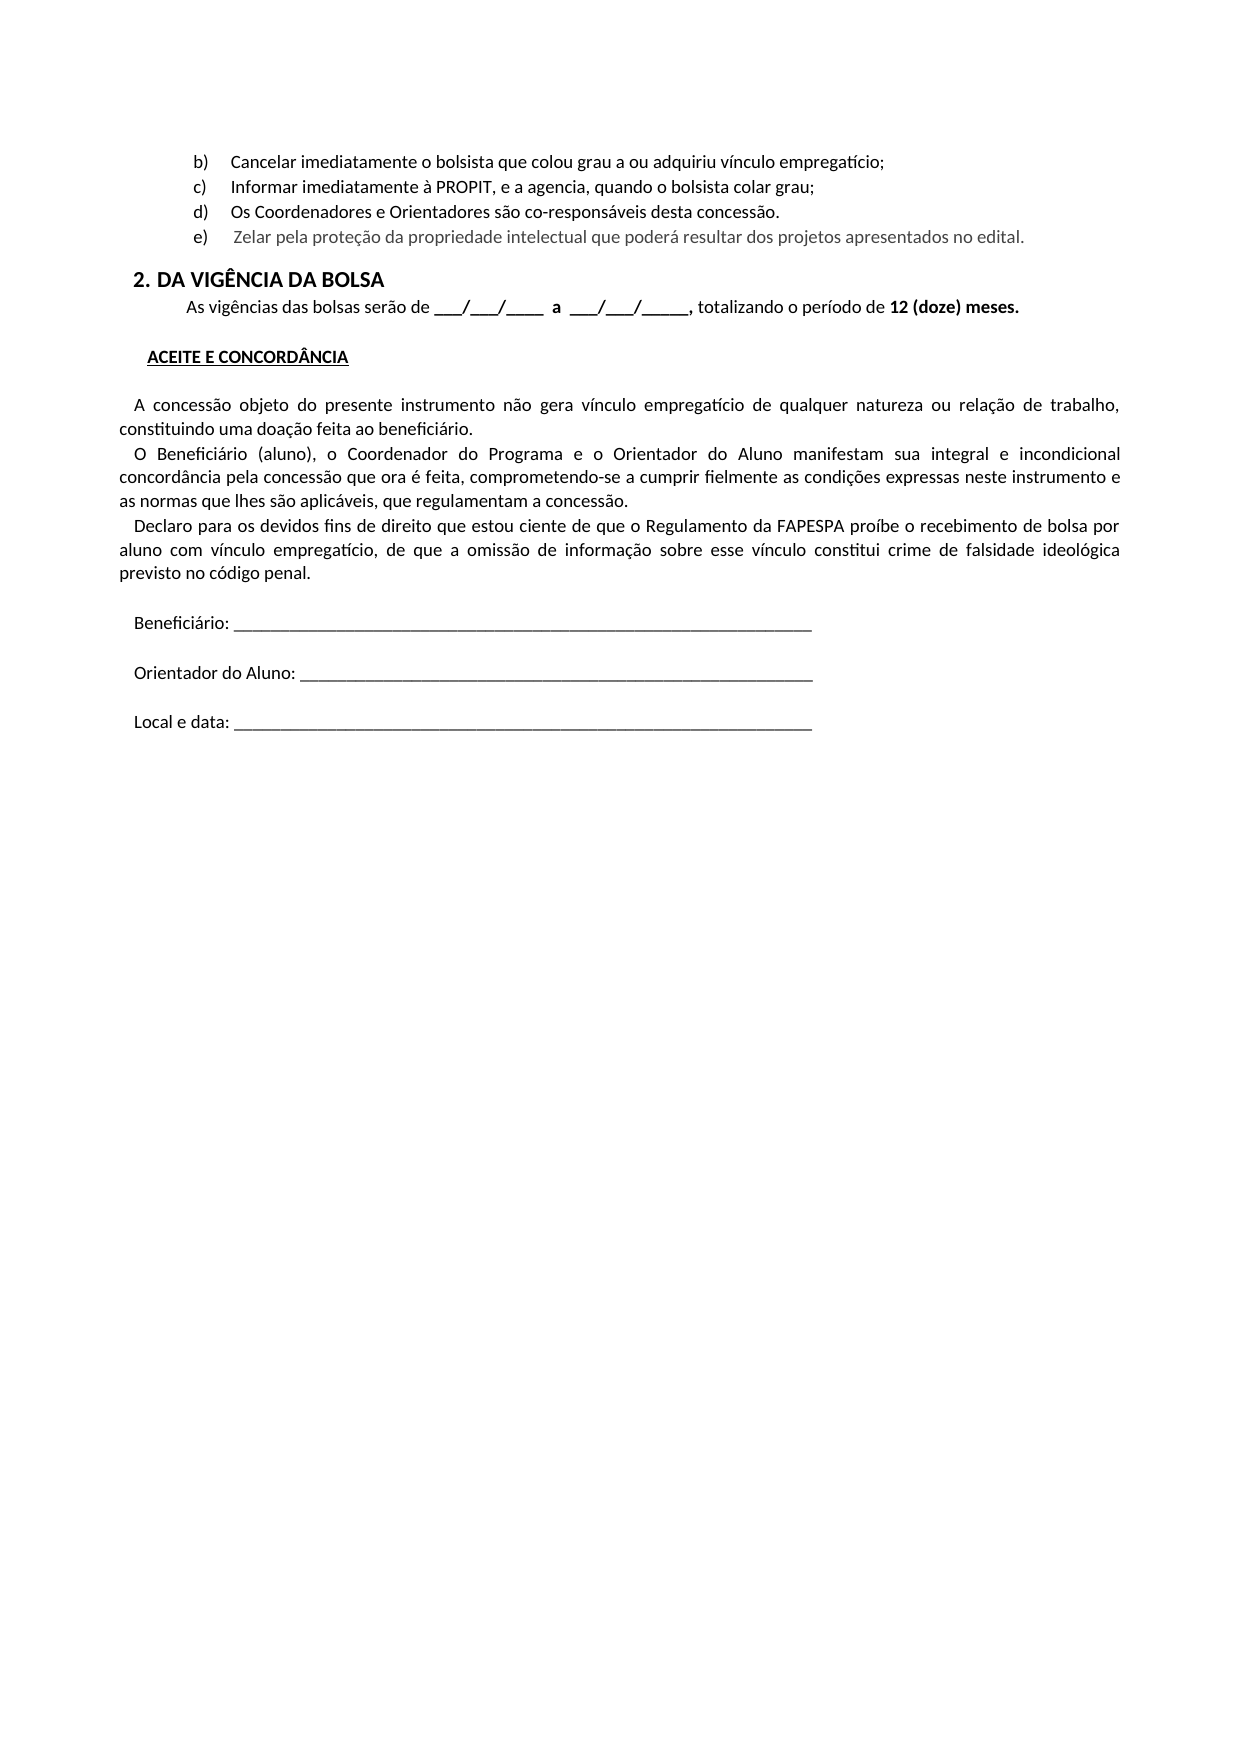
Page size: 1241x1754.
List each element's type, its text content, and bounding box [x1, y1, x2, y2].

text As vigências das bolsas serão de ___/___/____ a ___/___/_____, totalizando o período de 12 (doze) meses. [171, 295, 1122, 318]
text A concessão objeto do presente instrumento não gera vínculo empregatício de qualquer natureza ou relação de trabalho, constituindo uma doação feita ao beneficiário. [119, 393, 1122, 440]
text Local e data: ______________________________________________________________ [119, 711, 1122, 734]
text e) Zelar pela proteção da propriedade intelectual que poderá resultar dos projetos apresentados no edital. [118, 225, 1122, 248]
list Cancelar imediatamente o bolsista que colou grau a ou adquiriu vínculo empregatício; [193, 150, 1122, 173]
text Declaro para os devidos fins de direito que estou ciente de que o Regulamento da FAPESPA proíbe o recebimento de bolsa por aluno com vínculo empregatício, de que a omissão de informação sobre esse vínculo constitui crime de falsidade ideológica previsto no código penal. [119, 514, 1122, 584]
text O Beneficiário (aluno), o Coordenador do Programa e o Orientador do Aluno manifestam sua integral e incondicional concordância pela concessão que ora é feita, comprometendo-se a cumprir fielmente as condições expressas neste instrumento e as normas que lhes são aplicáveis, que regulamentam a concessão. [119, 442, 1122, 512]
text 2. DA VIGÊNCIA DA BOLSA [133, 265, 1122, 293]
text Orientador do Aluno: _______________________________________________________ [119, 661, 1122, 684]
list Os Coordenadores e Orientadores são co-responsáveis desta concessão. [193, 200, 1122, 223]
subtitle ACEITE E CONCORDÂNCIA [132, 345, 1122, 368]
list Informar imediatamente à PROPIT, e a agencia, quando o bolsista colar grau; [193, 175, 1122, 198]
text Beneficiário: ______________________________________________________________ [119, 611, 1122, 634]
